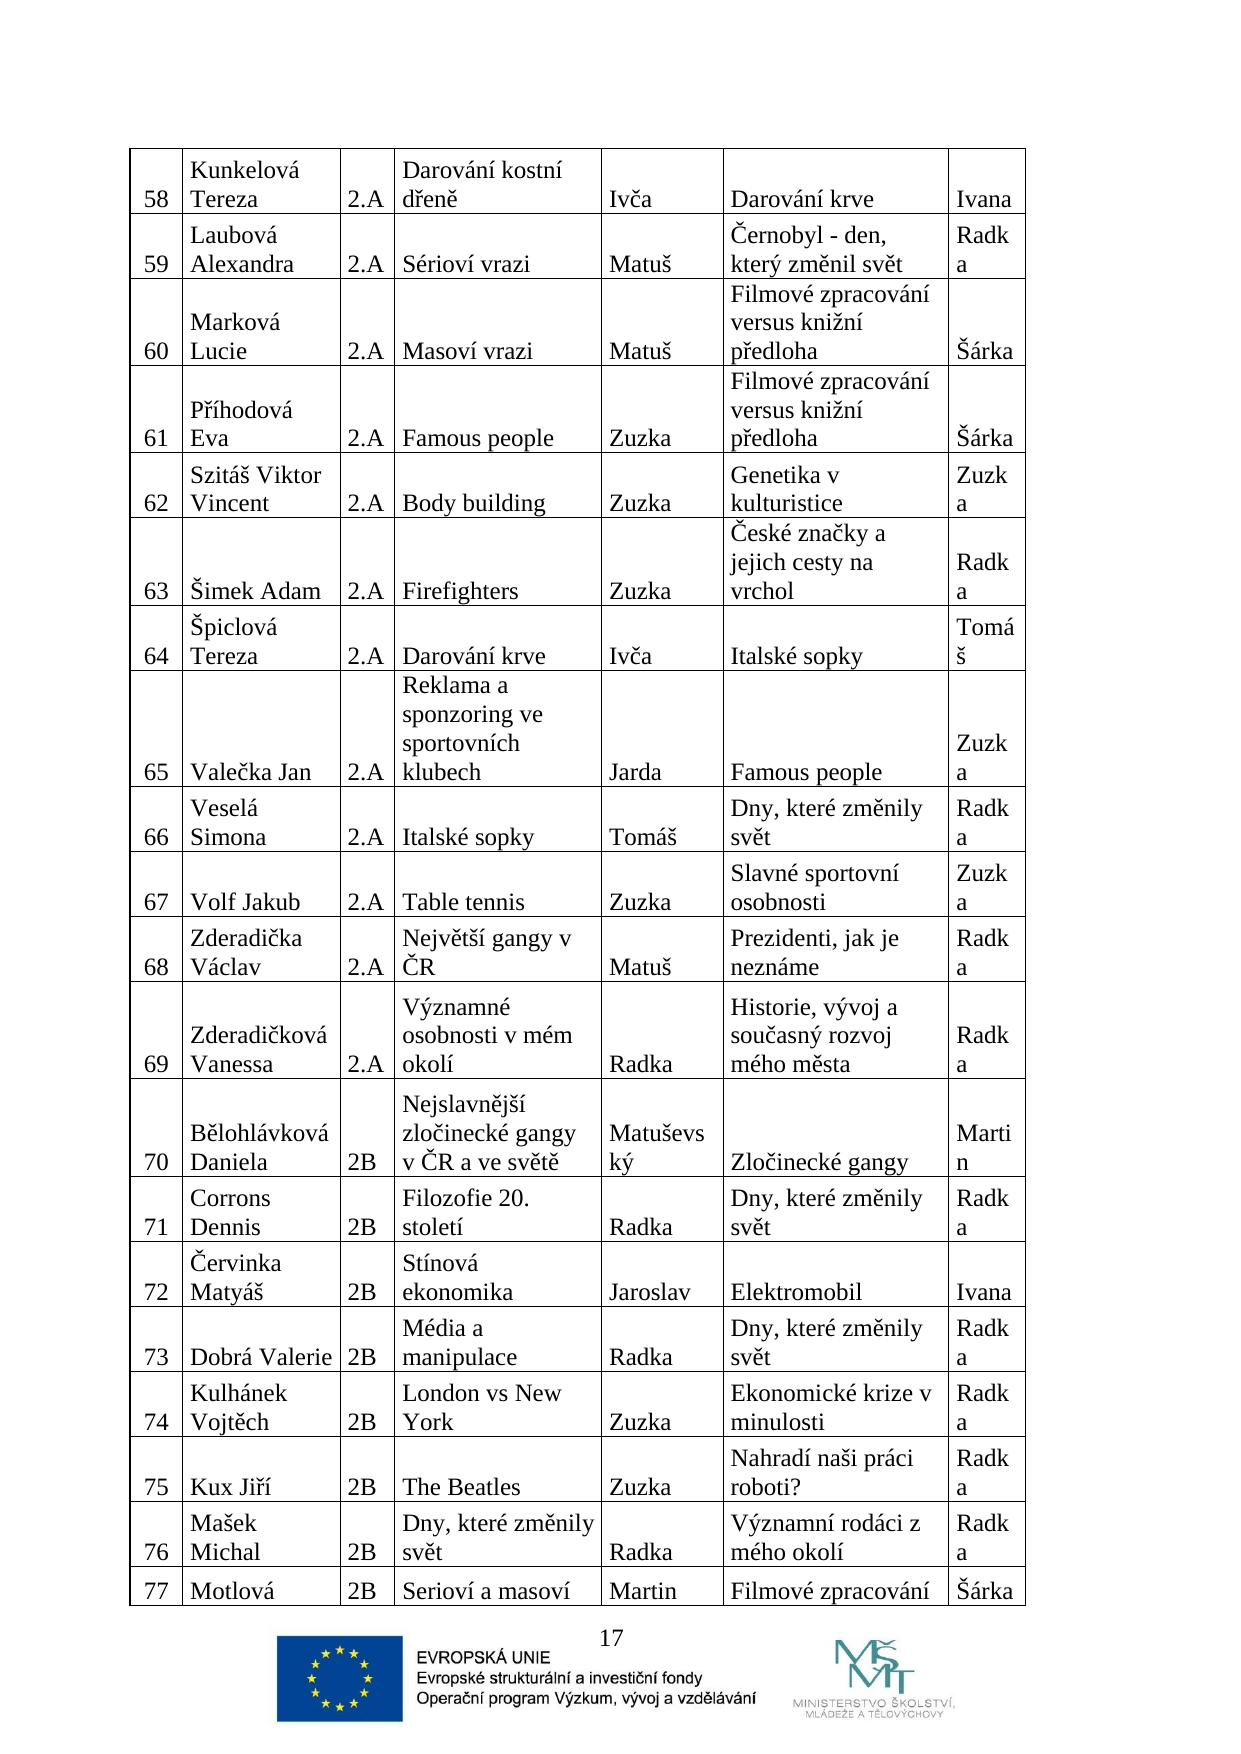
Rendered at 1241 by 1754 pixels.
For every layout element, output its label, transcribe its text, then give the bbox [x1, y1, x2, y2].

table_cell 69 [131, 982, 182, 1078]
table_cell Radka [949, 214, 1025, 278]
table_cell 2.A [341, 366, 394, 452]
table_cell Corrons Dennis [183, 1177, 340, 1241]
table_cell 2.A [341, 917, 394, 981]
table_cell Zuzka [949, 671, 1025, 786]
table_cell Darování krve [724, 149, 948, 213]
table_cell Zuzka [602, 852, 723, 916]
table_cell Radka [602, 982, 723, 1078]
table_cell Šárka [949, 1567, 1025, 1605]
table_cell Radka [949, 787, 1025, 851]
table_cell Ivča [602, 606, 723, 669]
table_cell Média a manipulace [395, 1307, 601, 1371]
table_cell Jarda [602, 671, 723, 786]
table_cell 68 [131, 917, 182, 981]
table_cell Mašek Michal [183, 1502, 340, 1566]
table_cell Radka [949, 1372, 1025, 1436]
table_cell Zuzka [602, 1437, 723, 1501]
table_cell 2.A [341, 982, 394, 1078]
table_cell 65 [131, 671, 182, 786]
table_cell Zderadičková Vanessa [183, 982, 340, 1078]
table_cell Jaroslav [602, 1242, 723, 1306]
table_cell Dobrá Valerie [183, 1307, 340, 1371]
table_cell 2.A [341, 214, 394, 278]
table_cell Šárka [949, 279, 1025, 365]
table_cell Body building [395, 453, 601, 517]
table_cell 2B [341, 1372, 394, 1436]
table_cell Radka [949, 1502, 1025, 1566]
table_cell Volf Jakub [183, 852, 340, 916]
table_cell Sérioví vrazi [395, 214, 601, 278]
table_cell Reklama a sponzoring ve sportovních klubech [395, 671, 601, 786]
table_cell Bělohlávková Daniela [183, 1079, 340, 1176]
table_cell Ekonomické krize v minulosti [724, 1372, 948, 1436]
table_cell Radka [602, 1502, 723, 1566]
table_cell České značky a jejich cesty na vrchol [724, 518, 948, 604]
table_cell 2B [341, 1502, 394, 1566]
table_cell Ivča [602, 149, 723, 213]
table_cell The Beatles [395, 1437, 601, 1501]
table_cell Genetika v kulturistice [724, 453, 948, 517]
table_cell Famous people [395, 366, 601, 452]
table_cell Filmové zpracování versus knižní předloha [724, 279, 948, 365]
table_cell 61 [131, 366, 182, 452]
table_cell Příhodová Eva [183, 366, 340, 452]
table_cell 75 [131, 1437, 182, 1501]
table_cell 72 [131, 1242, 182, 1306]
table_cell Zuzka [602, 518, 723, 604]
table_cell Matuš [602, 917, 723, 981]
table_cell Radka [949, 1307, 1025, 1371]
table_cell Slavné sportovní osobnosti [724, 852, 948, 916]
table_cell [724, 1567, 948, 1605]
table_cell Tomáš [602, 787, 723, 851]
table_cell Martin [602, 1567, 723, 1605]
table_cell 2.A [341, 453, 394, 517]
table_cell Ivana [949, 1242, 1025, 1306]
table_cell Zuzka [949, 453, 1025, 517]
table_cell Laubová Alexandra [183, 214, 340, 278]
table_cell Zuzka [602, 1372, 723, 1436]
table_cell Radka [949, 982, 1025, 1078]
table_cell Ivana [949, 149, 1025, 213]
table_cell 63 [131, 518, 182, 604]
table_cell 2B [341, 1437, 394, 1501]
table_cell Masoví vrazi [395, 279, 601, 365]
table_cell Darování kostní dřeně [395, 149, 601, 213]
table_cell 74 [131, 1372, 182, 1436]
table_cell Matuševský [602, 1079, 723, 1176]
table_cell Dny, které změnily svět [395, 1502, 601, 1566]
table_cell 76 [131, 1502, 182, 1566]
table_cell Italské sopky [724, 606, 948, 669]
table_cell Matuš [602, 214, 723, 278]
table_cell 58 [131, 149, 182, 213]
table_cell Firefighters [395, 518, 601, 604]
table_cell Martin [949, 1079, 1025, 1176]
table_cell 2B [341, 1177, 394, 1241]
table_cell 2.A [341, 787, 394, 851]
table_cell Tomáš [949, 606, 1025, 669]
table_cell Špiclová Tereza [183, 606, 340, 669]
picture [267, 1625, 955, 1726]
table_cell Radka [602, 1307, 723, 1371]
table_cell Marková Lucie [183, 279, 340, 365]
table_cell London vs New York [395, 1372, 601, 1436]
table_cell 73 [131, 1307, 182, 1371]
table_cell Szitáš Viktor Vincent [183, 453, 340, 517]
table_cell Dny, které změnily svět [724, 787, 948, 851]
table_cell 60 [131, 279, 182, 365]
table_cell Černobyl - den, který změnil svět [724, 214, 948, 278]
table_cell Radka [949, 1177, 1025, 1241]
table_cell Největší gangy v ČR [395, 917, 601, 981]
table_cell Elektromobil [724, 1242, 948, 1306]
table_cell 2B [341, 1307, 394, 1371]
table_cell Významné osobnosti v mém okolí [395, 982, 601, 1078]
table_cell Kunkelová Tereza [183, 149, 340, 213]
table_cell Zuzka [602, 453, 723, 517]
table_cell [395, 1567, 601, 1605]
table_cell Dny, které změnily svět [724, 1307, 948, 1371]
table_cell 62 [131, 453, 182, 517]
table_cell Radka [949, 917, 1025, 981]
table_cell Radka [949, 1437, 1025, 1501]
table_cell Matuš [602, 279, 723, 365]
table_cell Historie, vývoj a současný rozvoj mého města [724, 982, 948, 1078]
table_cell Nejslavnější zločinecké gangy v ČR a ve světě [395, 1079, 601, 1176]
table_cell 64 [131, 606, 182, 669]
table_cell Veselá Simona [183, 787, 340, 851]
table_cell Filozofie 20. století [395, 1177, 601, 1241]
table_cell Zderadička Václav [183, 917, 340, 981]
table_cell Zuzka [602, 366, 723, 452]
table_cell Šárka [949, 366, 1025, 452]
table_cell 2.A [341, 606, 394, 669]
table_cell 2.A [341, 671, 394, 786]
table_cell Červinka Matyáš [183, 1242, 340, 1306]
table_cell 66 [131, 787, 182, 851]
table_cell 2.A [341, 279, 394, 365]
table_cell 2B [341, 1079, 394, 1176]
table_cell Valečka Jan [183, 671, 340, 786]
table_cell 2B [341, 1567, 394, 1605]
table_cell Radka [602, 1177, 723, 1241]
table_cell 77 [131, 1567, 182, 1605]
table_cell Významní rodáci z mého okolí [724, 1502, 948, 1566]
table_cell Stínová ekonomika [395, 1242, 601, 1306]
table_cell Prezidenti, jak je neznáme [724, 917, 948, 981]
table_cell Radka [949, 518, 1025, 604]
table_cell Kulhánek Vojtěch [183, 1372, 340, 1436]
table_cell Italské sopky [395, 787, 601, 851]
table_cell 2.A [341, 852, 394, 916]
table_cell Darování krve [395, 606, 601, 669]
table_cell 2.A [341, 518, 394, 604]
table_cell Motlová Monika [183, 1567, 340, 1605]
table_cell 2B [341, 1242, 394, 1306]
table_cell Zuzka [949, 852, 1025, 916]
table_cell 2.A [341, 149, 394, 213]
table_cell 59 [131, 214, 182, 278]
table_cell 67 [131, 852, 182, 916]
table_cell 71 [131, 1177, 182, 1241]
table_cell Dny, které změnily svět [724, 1177, 948, 1241]
table_cell 70 [131, 1079, 182, 1176]
table_cell Kux Jiří [183, 1437, 340, 1501]
table_cell Famous people [724, 671, 948, 786]
table_cell Table tennis [395, 852, 601, 916]
table_cell Zločinecké gangy [724, 1079, 948, 1176]
table_cell Šimek Adam [183, 518, 340, 604]
table_cell Filmové zpracování versus knižní předloha [724, 366, 948, 452]
table_cell Nahradí naši práci roboti? [724, 1437, 948, 1501]
